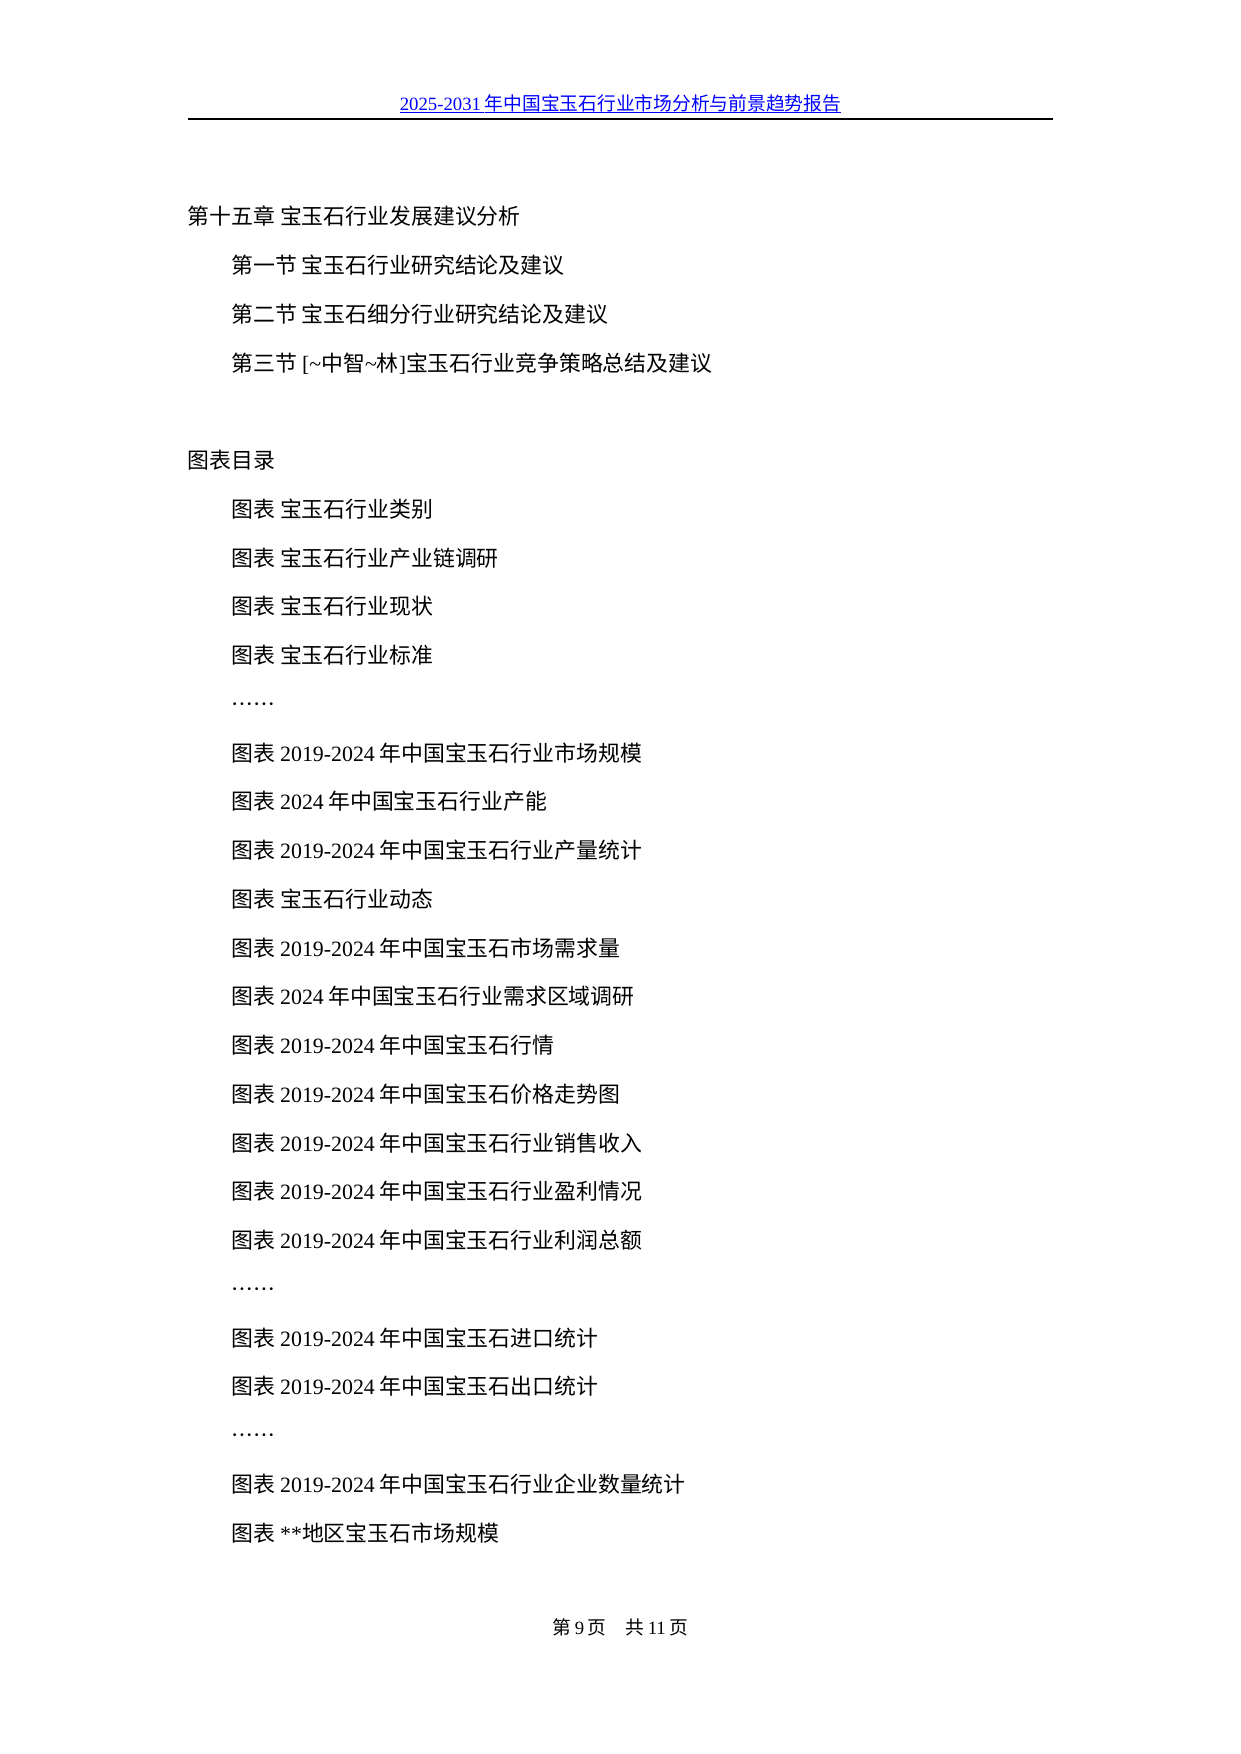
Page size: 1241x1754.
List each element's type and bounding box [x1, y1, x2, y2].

text [187, 150, 1053, 1548]
